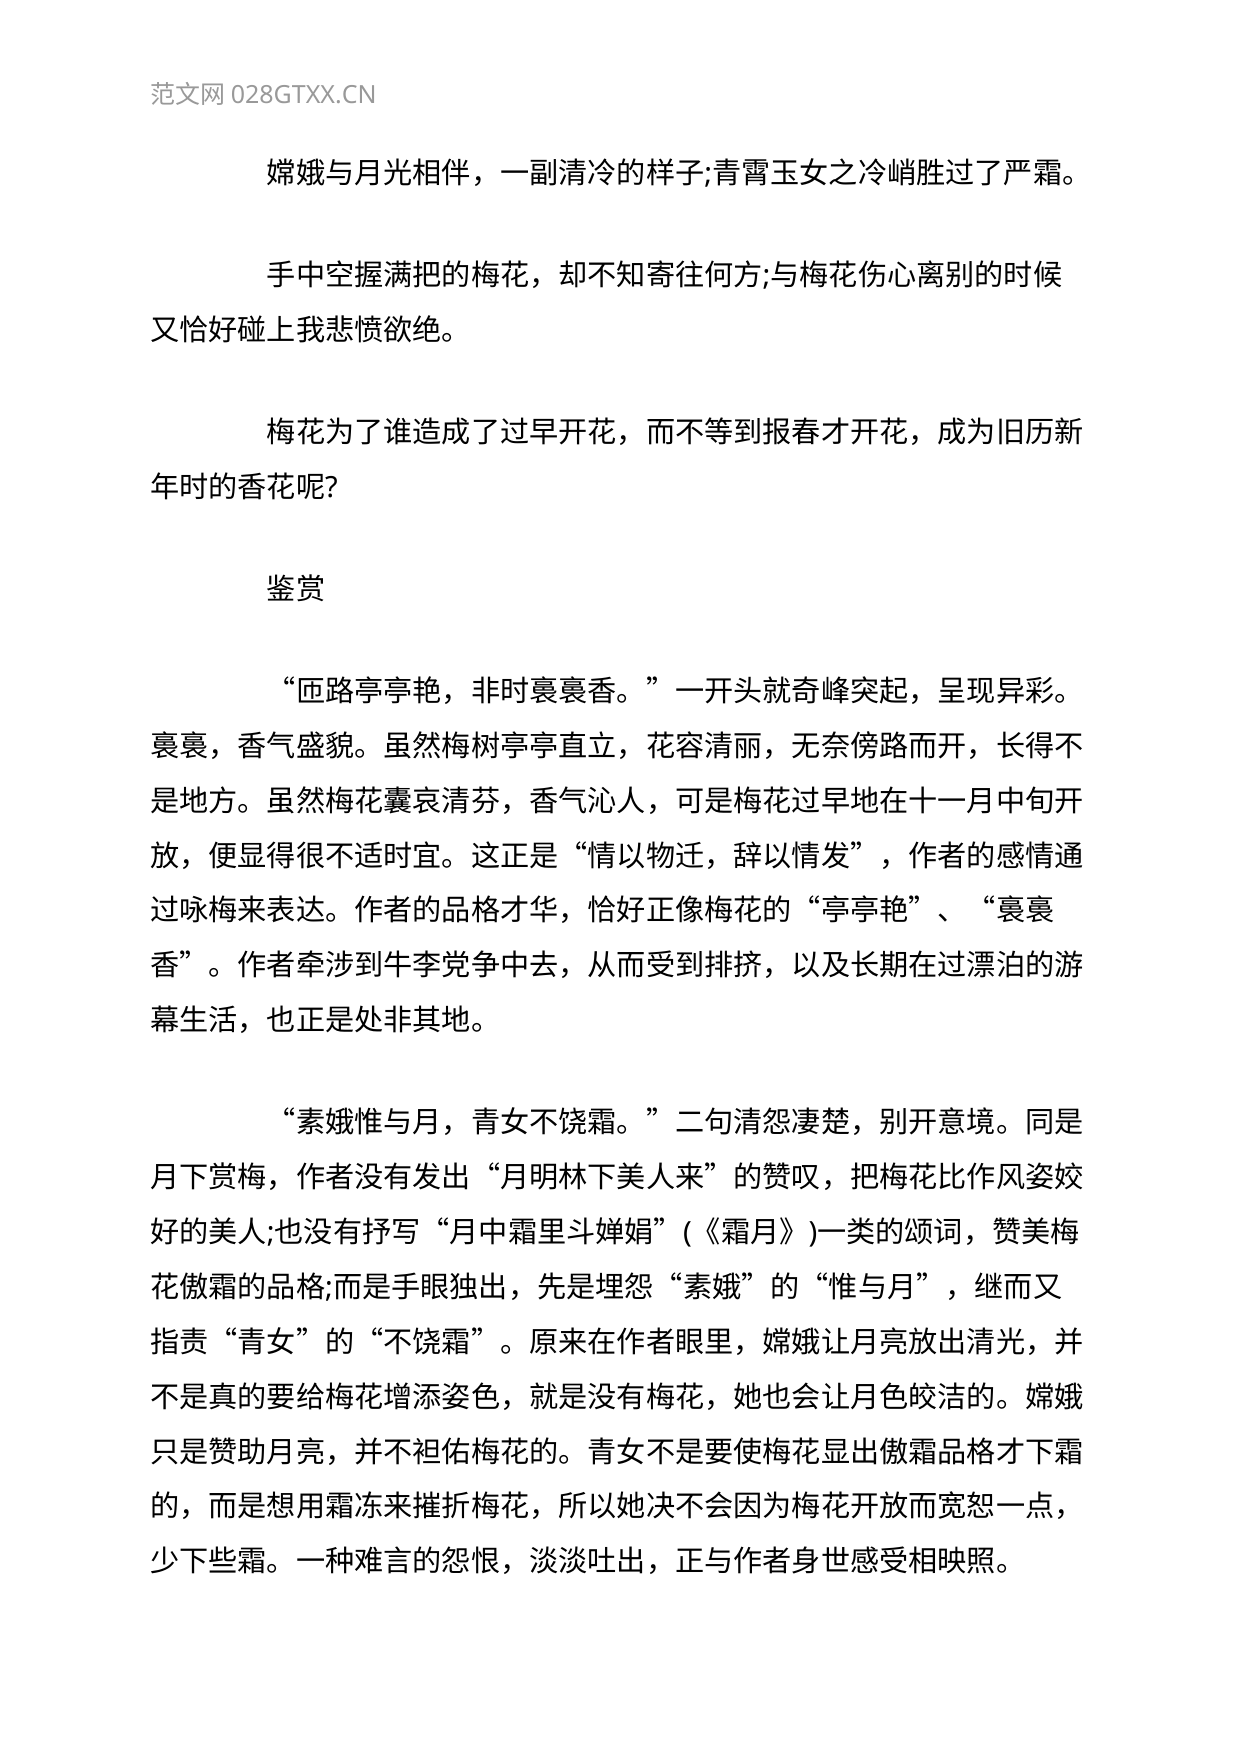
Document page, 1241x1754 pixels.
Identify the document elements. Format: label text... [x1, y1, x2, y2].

text “匝路亭亭艳，非时裛裛香。”一开头就奇峰突起，呈现异彩。裛裛，香气盛貌。虽然梅树亭亭直立，花容清丽，无奈傍路而开，长得不是地方。虽然梅花囊哀清芬，香气沁人，可是梅花过早地在十一月中旬开放，便显得很不适时宜。这正是“情以物迁，辞以情发”，作者的感情通过咏梅来表达。作者的品格才华，恰好正像梅花的“亭亭艳”、“裛裛香”。作者牵涉到牛李党争中去，从而受到排挤，以及长期在过漂泊的游幕生活，也正是处非其地。 [150, 667, 1090, 1039]
text “素娥惟与月，青女不饶霜。”二句清怨凄楚，别开意境。同是月下赏梅，作者没有发出“月明林下美人来”的赞叹，把梅花比作风姿姣好的美人;也没有抒写“月中霜里斗婵娟”(《霜月》)一类的颂词，赞美梅花傲霜的品格;而是手眼独出，先是埋怨“素娥”的“惟与月”，继而又指责“青女”的“不饶霜”。原来在作者眼里，嫦娥让月亮放出清光，并不是真的要给梅花增添姿色，就是没有梅花，她也会让月色皎洁的。嫦娥只是赞助月亮，并不袒佑梅花的。青女不是要使梅花显出傲霜品格才下霜的，而是想用霜冻来摧折梅花，所以她决不会因为梅花开放而宽恕一点，少下些霜。一种难言的怨恨，淡淡吐出，正与作者身世感受相映照。 [150, 1098, 1090, 1580]
text 嫦娥与月光相伴，一副清冷的样子;青霄玉女之冷峭胜过了严霜。 [150, 150, 1090, 192]
text 梅花为了谁造成了过早开花，而不等到报春才开花，成为旧历新年时的香花呢? [150, 409, 1090, 506]
text 鉴赏 [150, 566, 1090, 608]
text 手中空握满把的梅花，却不知寄往何方;与梅花伤心离别的时候又恰好碰上我悲愤欲绝。 [150, 252, 1090, 349]
